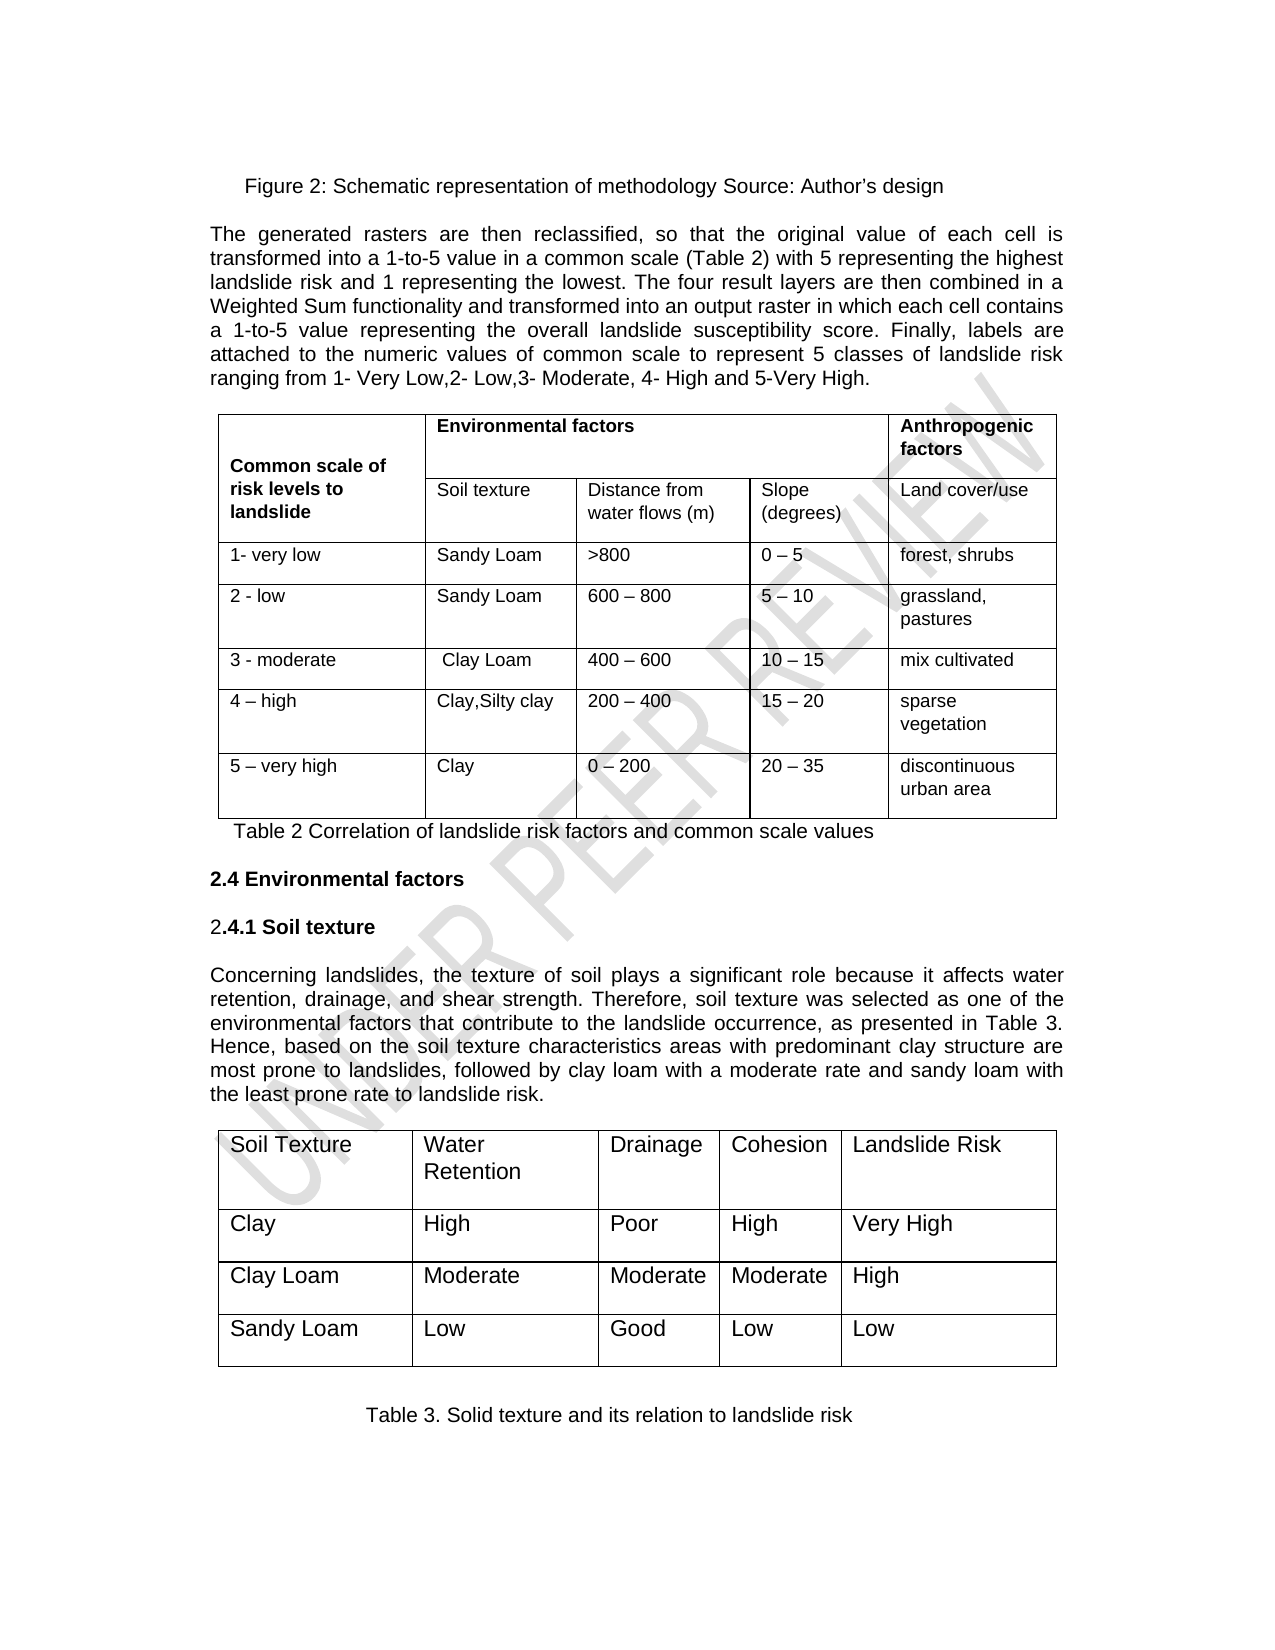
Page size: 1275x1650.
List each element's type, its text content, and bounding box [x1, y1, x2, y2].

table_cell 15 – 20 [751, 690, 888, 753]
table_cell Slope (degrees) [751, 479, 888, 542]
table_header Common scale of risk levels to landslide [219, 415, 425, 542]
table_cell 200 – 400 [577, 690, 749, 753]
table_cell 5 – very high [219, 754, 425, 818]
table_cell Land cover/use [889, 479, 1056, 542]
text Table 2 Correlation of landslide risk factors and common scale values [210, 819, 1065, 843]
table_cell 5 – 10 [751, 585, 888, 648]
table_cell Sandy Loam [426, 585, 576, 648]
table_cell Low [413, 1315, 598, 1366]
table_cell 4 – high [219, 690, 425, 753]
table_cell Sandy Loam [426, 543, 576, 583]
table_cell Moderate [599, 1263, 719, 1314]
table_cell Low [720, 1315, 841, 1366]
table_cell Sandy Loam [219, 1315, 412, 1366]
table_cell 3 - moderate [219, 649, 425, 689]
table_cell 20 – 35 [751, 754, 888, 818]
table_cell Clay [426, 754, 576, 818]
table_cell forest, shrubs [889, 543, 1056, 583]
table_cell Very High [842, 1210, 1056, 1261]
table_cell High [413, 1210, 598, 1261]
table_header Water Retention [413, 1131, 598, 1209]
text 2.4 Environmental factors [210, 867, 1065, 891]
table_cell Distance from water flows (m) [577, 479, 749, 542]
table_cell sparse vegetation [889, 690, 1056, 753]
table_cell Clay Loam [219, 1263, 412, 1314]
table_cell 600 – 800 [577, 585, 749, 648]
text Concerning landslides, the texture of soil plays a significant role because it affects water retention, drainage, and shear strength. Therefore, soil texture was selected as one of the environmental factors that contribute to the landslide occurrence, as presented in Table 3. Hence, based on the soil texture characteristics areas with predominant clay structure are most prone to landslides, followed by clay loam with a moderate rate and sandy loam with the least prone rate to landslide risk. [210, 962, 1065, 1106]
text The generated rasters are then reclassified, so that the original value of each cell is transformed into a 1-to-5 value in a common scale (Table 2) with 5 representing the highest landslide risk and 1 representing the lowest. The four result layers are then combined in a Weighted Sum functionality and transformed into an output raster in which each cell contains a 1-to-5 value representing the overall landslide susceptibility score. Finally, labels are attached to the numeric values of common scale to represent 5 classes of landslide risk ranging from 1- Very Low,2- Low,3- Moderate, 4- High and 5-Very High. [210, 222, 1065, 389]
table_cell 0 – 200 [577, 754, 749, 818]
table_cell High [720, 1210, 841, 1261]
table_cell Clay Loam [426, 649, 576, 689]
table_cell Moderate [413, 1263, 598, 1314]
text Figure 2: Schematic representation of methodology Source: Author’s design [210, 174, 1065, 198]
table_cell Low [842, 1315, 1056, 1366]
table_header Anthropogenic factors [889, 415, 1056, 478]
text Table 3. Solid texture and its relation to landslide risk [210, 1403, 1065, 1427]
table_header Environmental factors [426, 415, 888, 478]
table_cell Moderate [720, 1263, 841, 1314]
table_cell 1- very low [219, 543, 425, 583]
table_cell >800 [577, 543, 749, 583]
table_cell 2 - low [219, 585, 425, 648]
table_cell Clay,Silty clay [426, 690, 576, 753]
table_cell 400 – 600 [577, 649, 749, 689]
table_header Cohesion [720, 1131, 841, 1209]
table_cell grassland, pastures [889, 585, 1056, 648]
table_cell 0 – 5 [751, 543, 888, 583]
table_cell Clay [219, 1210, 412, 1261]
table_cell mix cultivated [889, 649, 1056, 689]
table_header Landslide Risk [842, 1131, 1056, 1209]
table_cell High [842, 1263, 1056, 1314]
table_cell discontinuous urban area [889, 754, 1056, 818]
table_header Soil Texture [219, 1131, 412, 1209]
table_cell 10 – 15 [751, 649, 888, 689]
table_header Drainage [599, 1131, 719, 1209]
text 2.4.1 Soil texture [210, 914, 1065, 938]
table_cell Poor [599, 1210, 719, 1261]
table_cell Soil texture [426, 479, 576, 542]
table_cell Good [599, 1315, 719, 1366]
